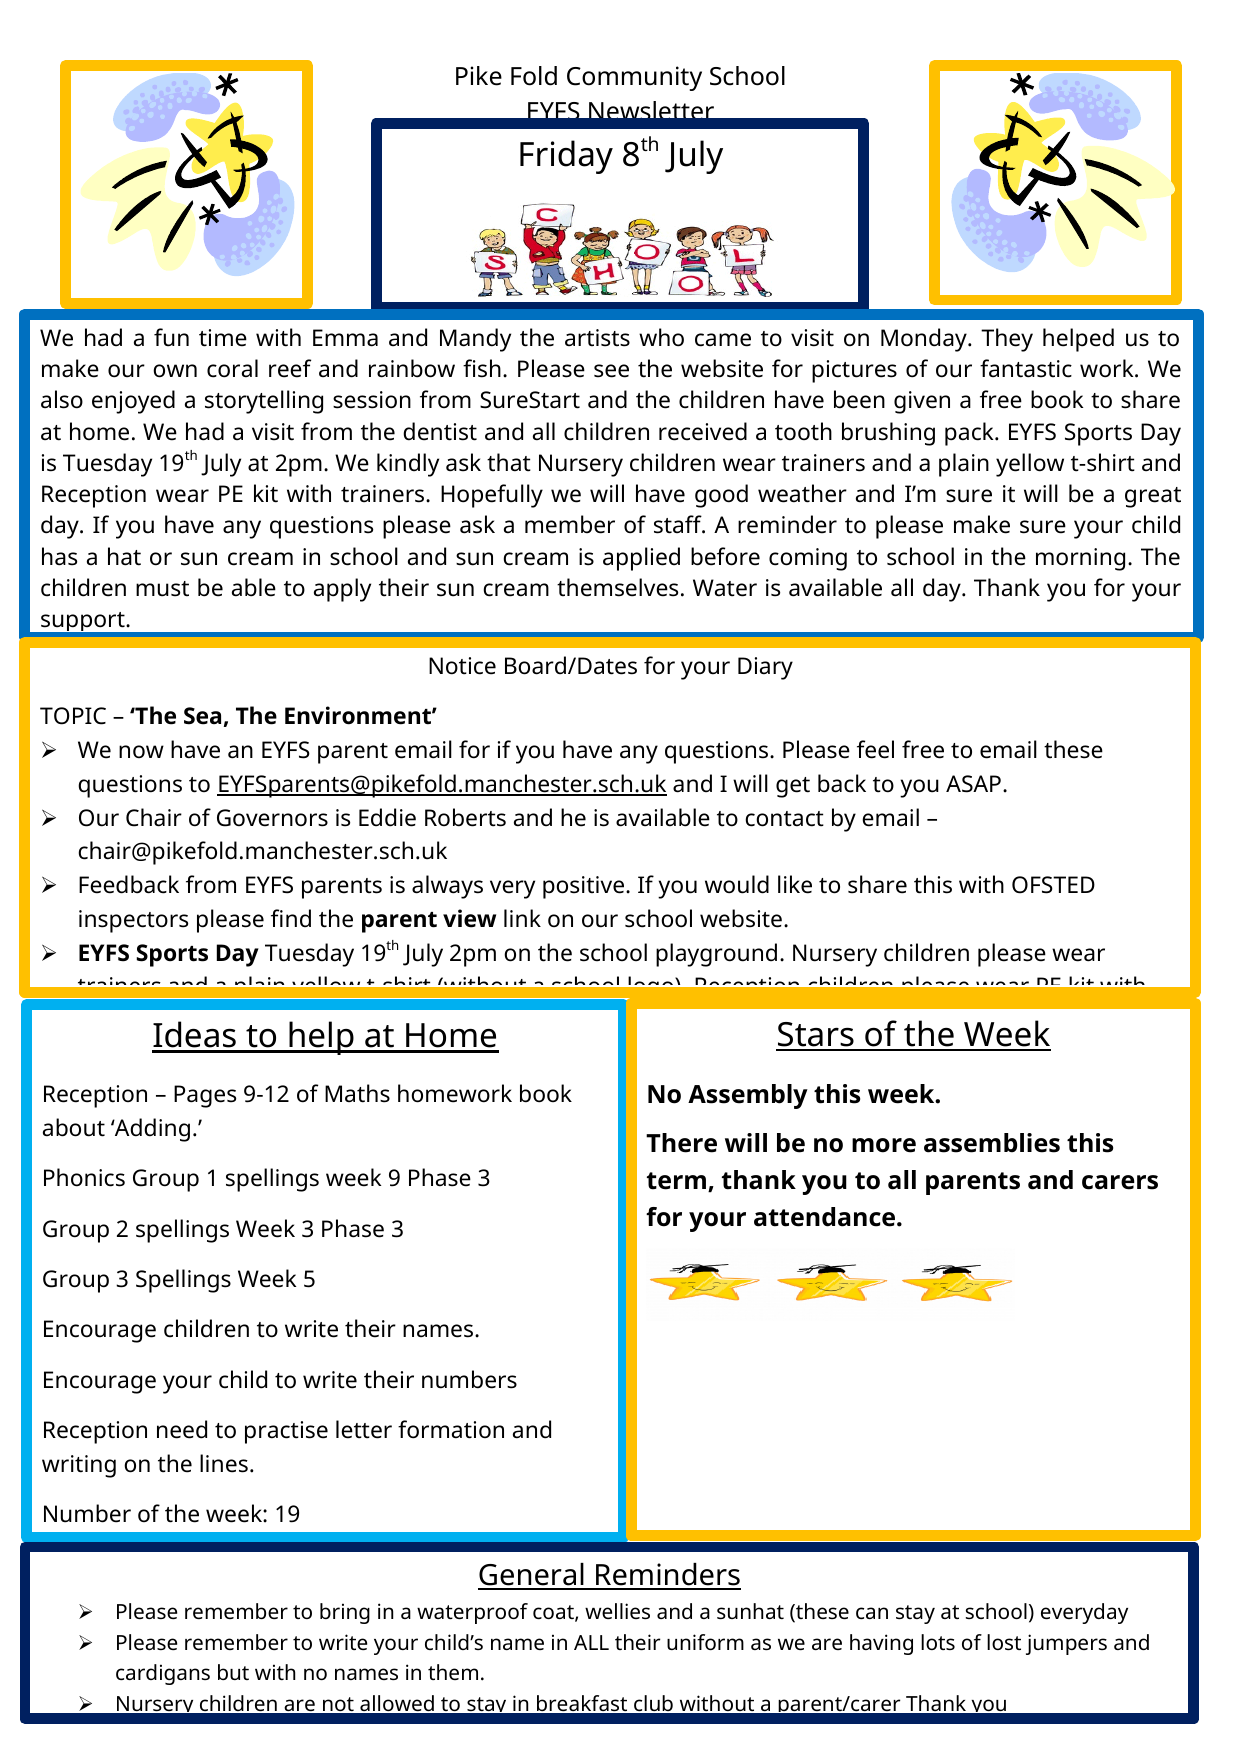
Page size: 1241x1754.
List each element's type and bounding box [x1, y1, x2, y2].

picture [457, 196, 783, 300]
picture [646, 1248, 1015, 1321]
